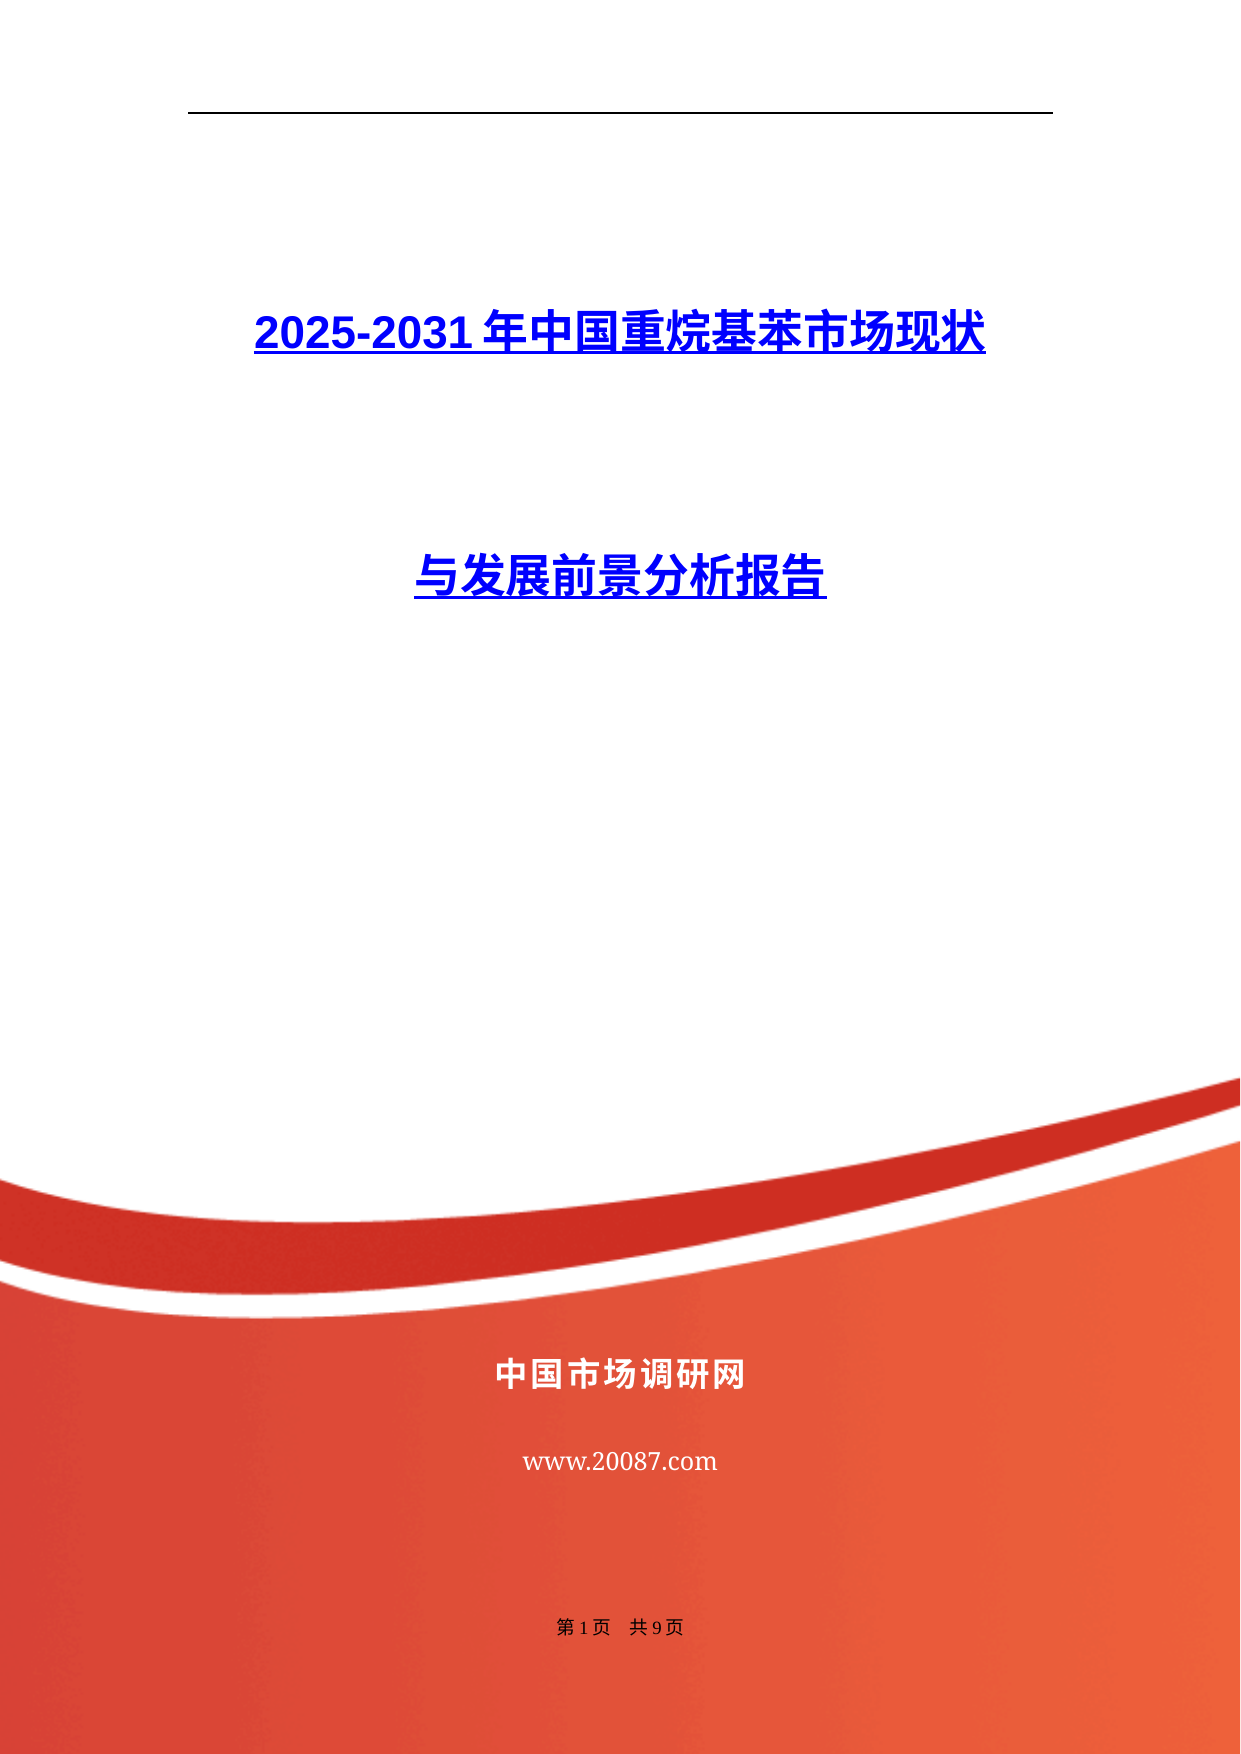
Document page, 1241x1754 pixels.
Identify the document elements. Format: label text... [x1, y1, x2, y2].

picture [0, 1006, 1241, 1754]
subtitle 中国市场调研网 [187, 1339, 1053, 1404]
text www.20087.com [187, 1428, 1053, 1493]
table_header 2025-2031年中国重烷基苯市场现状与发展前景分析报告 [188, 207, 1053, 773]
